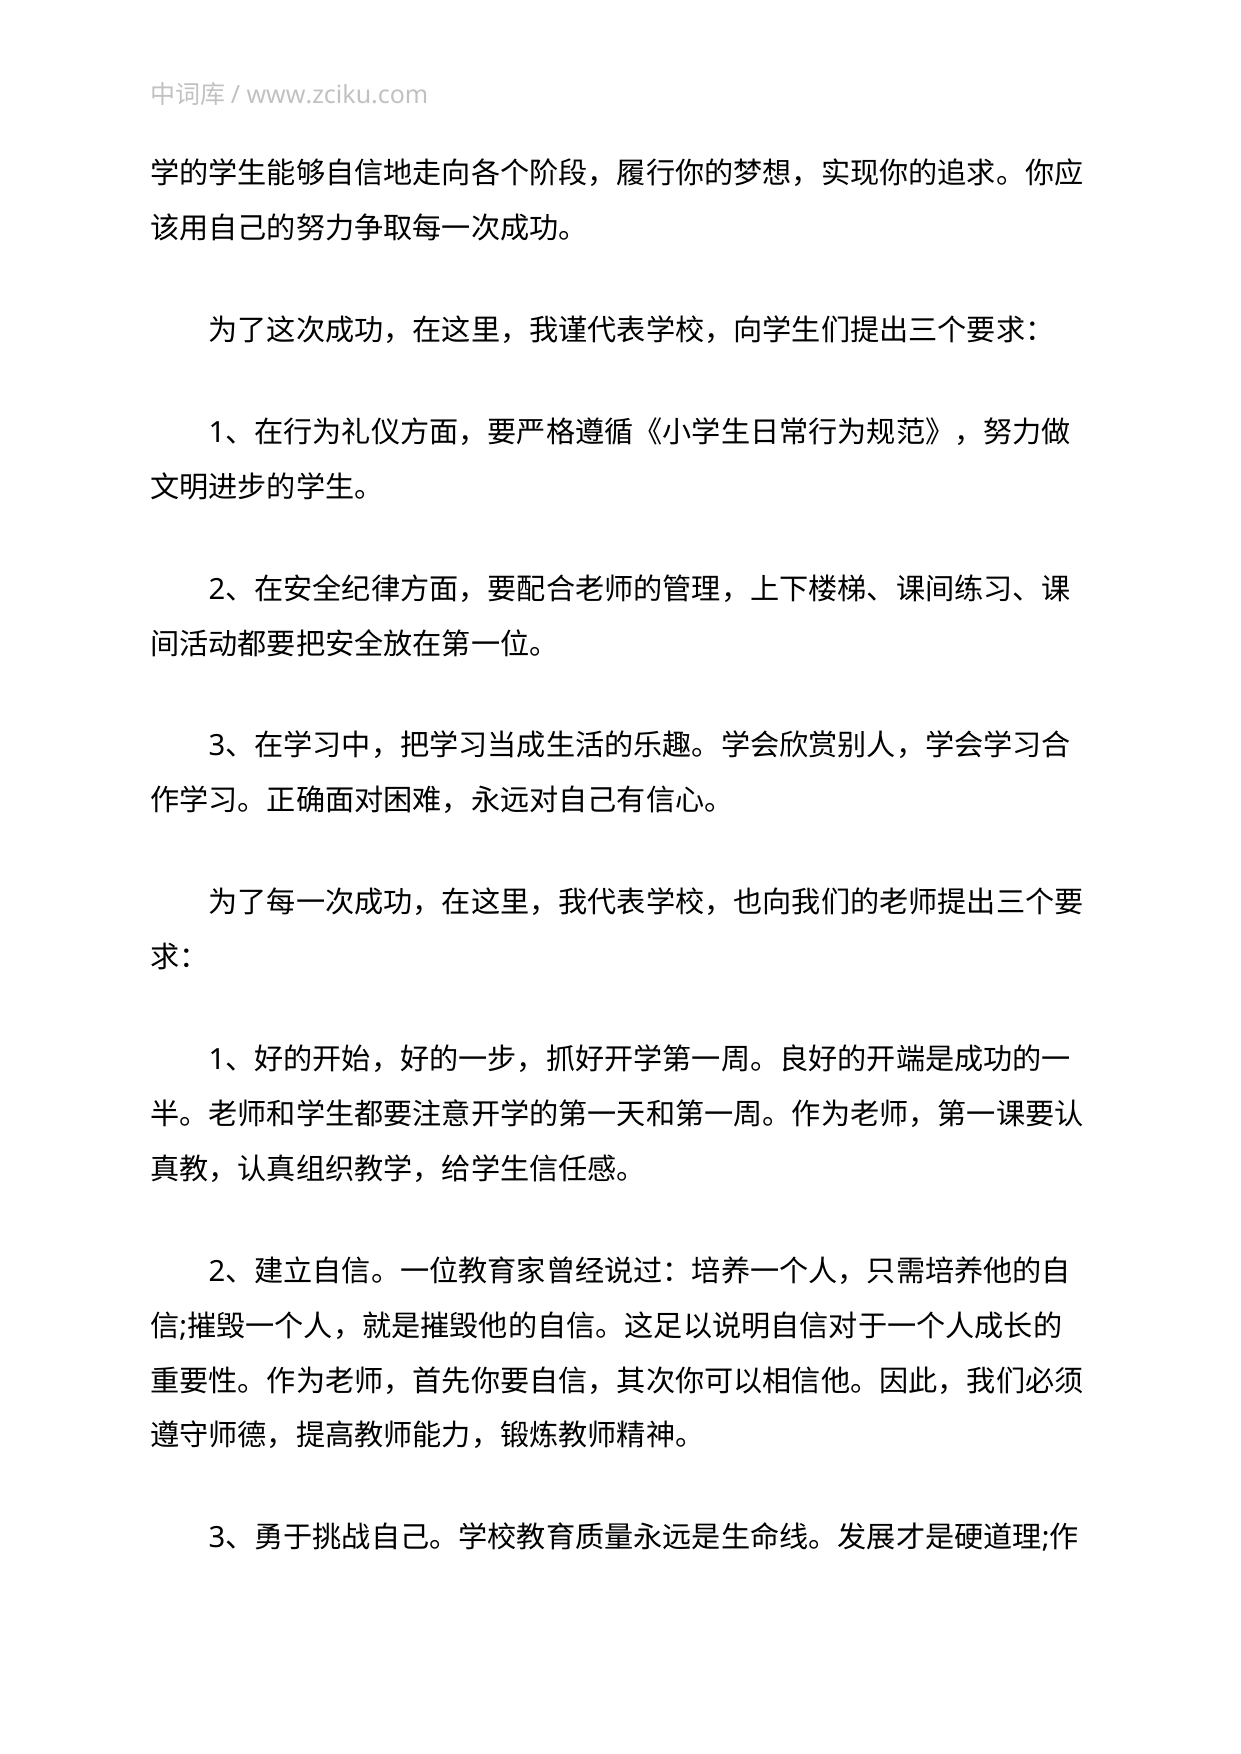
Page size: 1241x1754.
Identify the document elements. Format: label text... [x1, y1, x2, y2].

text 1、在行为礼仪方面，要严格遵循《小学生日常行为规范》，努力做文明进步的学生。 [150, 408, 1090, 506]
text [150, 1514, 1090, 1556]
text 2、建立自信。一位教育家曾经说过：培养一个人，只需培养他的自信;摧毁一个人，就是摧毁他的自信。这足以说明自信对于一个人成长的重要性。作为老师，首先你要自信，其次你可以相信他。因此，我们必须遵守师德，提高教师能力，锻炼教师精神。 [150, 1247, 1090, 1454]
text 3、在学习中，把学习当成生活的乐趣。学会欣赏别人，学会学习合作学习。正确面对困难，永远对自己有信心。 [150, 722, 1090, 819]
text 为了每一次成功，在这里，我代表学校，也向我们的老师提出三个要求： [150, 879, 1090, 976]
text 为了这次成功，在这里，我谨代表学校，向学生们提出三个要求： [150, 307, 1090, 349]
text 1、好的开始，好的一步，抓好开学第一周。良好的开端是成功的一半。老师和学生都要注意开学的第一天和第一周。作为老师，第一课要认真教，认真组织教学，给学生信任感。 [150, 1035, 1090, 1188]
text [150, 150, 1090, 247]
text 2、在安全纪律方面，要配合老师的管理，上下楼梯、课间练习、课间活动都要把安全放在第一位。 [150, 565, 1090, 662]
